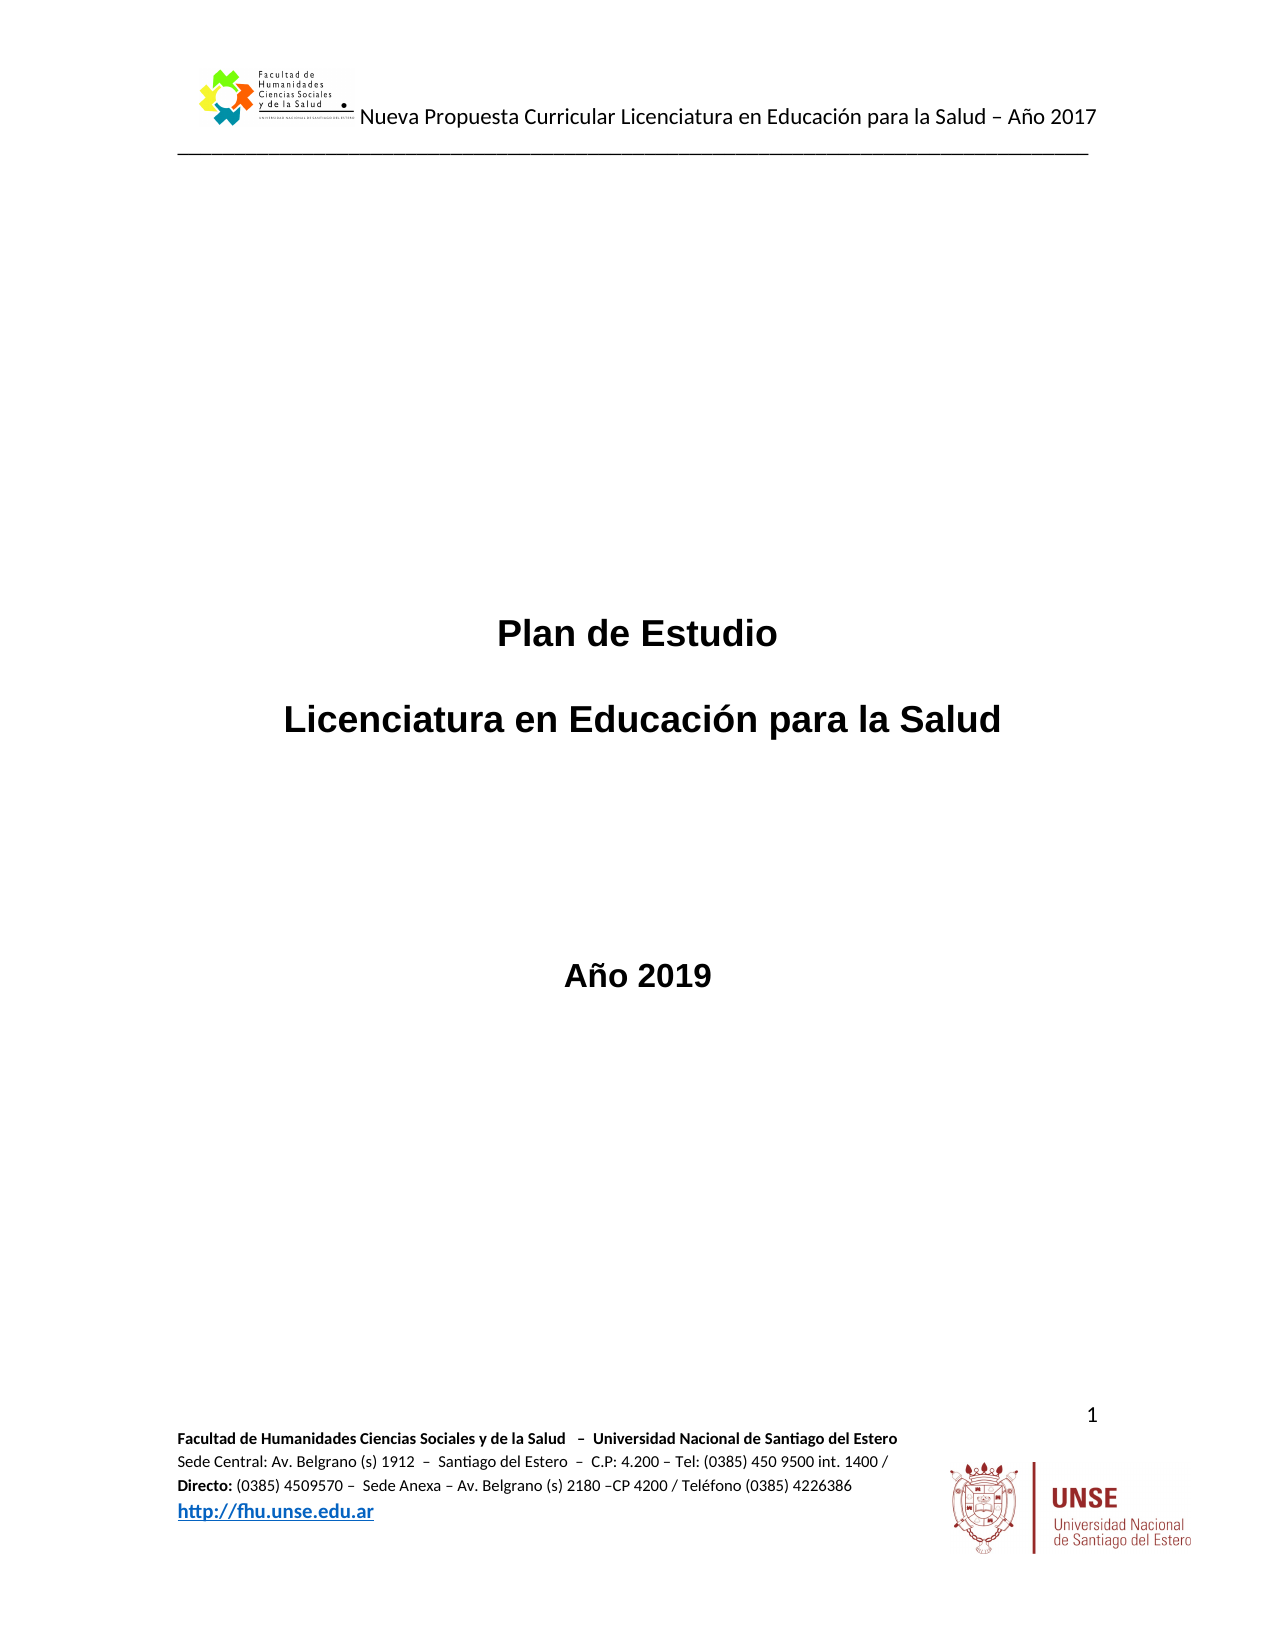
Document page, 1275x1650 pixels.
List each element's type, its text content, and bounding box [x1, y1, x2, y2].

picture [198, 68, 355, 127]
text Año 2019 [177, 956, 1098, 994]
text Plan de Estudio [177, 611, 1098, 654]
text Licenciatura en Educación para la Salud [177, 697, 1098, 740]
picture [950, 1462, 1191, 1554]
